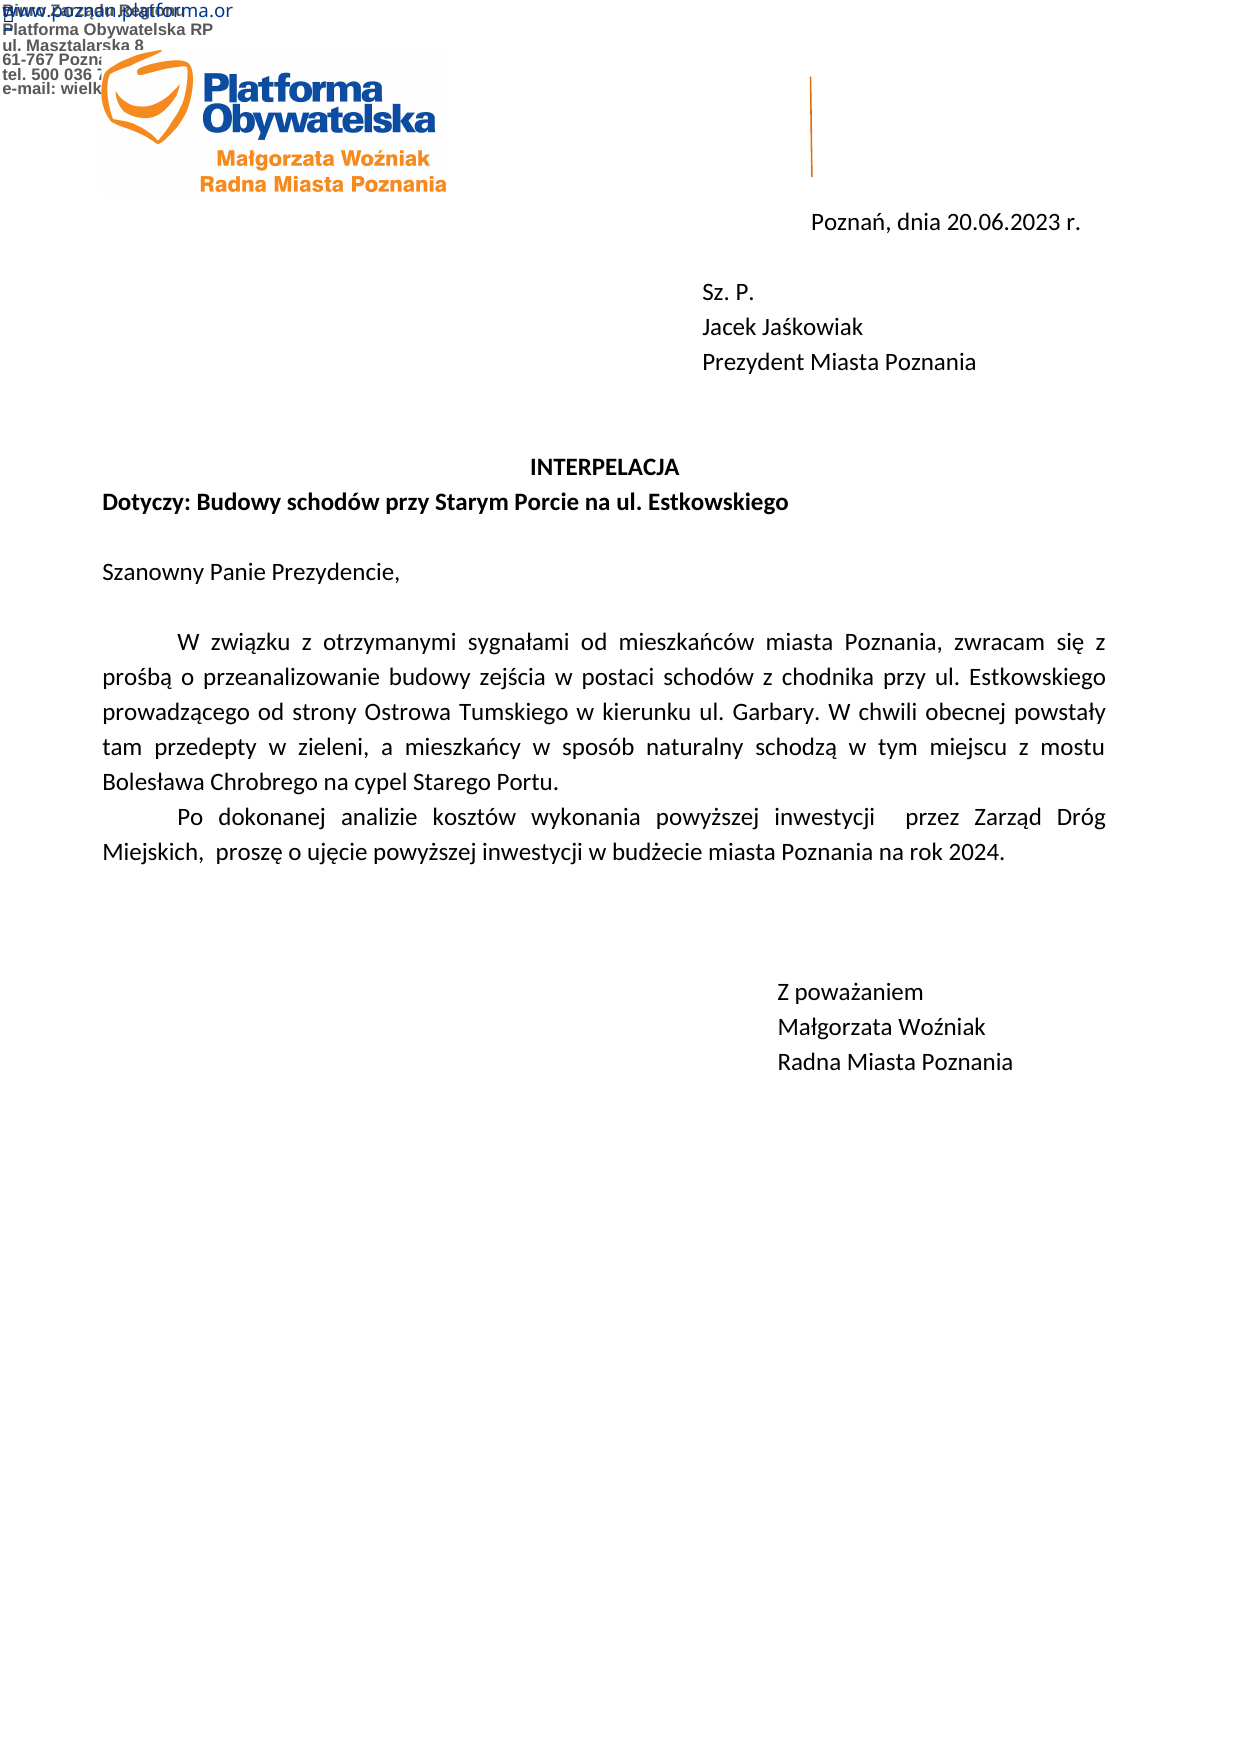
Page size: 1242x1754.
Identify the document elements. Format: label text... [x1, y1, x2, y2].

text Radna Miasta Poznania [702, 1046, 1107, 1077]
text INTERPELACJA [102, 451, 1107, 482]
text Po dokonanej analizie kosztów wykonania powyższej inwestycji przez Zarząd Dróg Miejskich, proszę o ujęcie powyższej inwestycji w budżecie miasta Poznania na rok 2024. [102, 801, 1107, 867]
text W związku z otrzymanymi sygnałami od mieszkańców miasta Poznania, zwracam się z prośbą o przeanalizowanie budowy zejścia w postaci schodów z chodnika przy ul. Estkowskiego prowadzącego od strony Ostrowa Tumskiego w kierunku ul. Garbary. W chwili obecnej powstały tam przedepty w zieleni, a mieszkańcy w sposób naturalny schodzą w tym miejscu z mostu Bolesława Chrobrego na cypel Starego Portu. [102, 626, 1107, 797]
text Szanowny Panie Prezydencie, [102, 556, 1107, 587]
text Poznań, dnia 20.06.2023 r. [777, 206, 1107, 237]
text Sz. P. [702, 276, 1107, 307]
text Prezydent Miasta Poznania [702, 346, 1107, 377]
text Jacek Jaśkowiak [702, 311, 1107, 342]
text Dotyczy: Budowy schodów przy Starym Porcie na ul. Estkowskiego [102, 486, 1107, 517]
picture [101, 50, 447, 198]
text Z poważaniem [702, 976, 1107, 1007]
text Małgorzata Woźniak [702, 1011, 1107, 1042]
